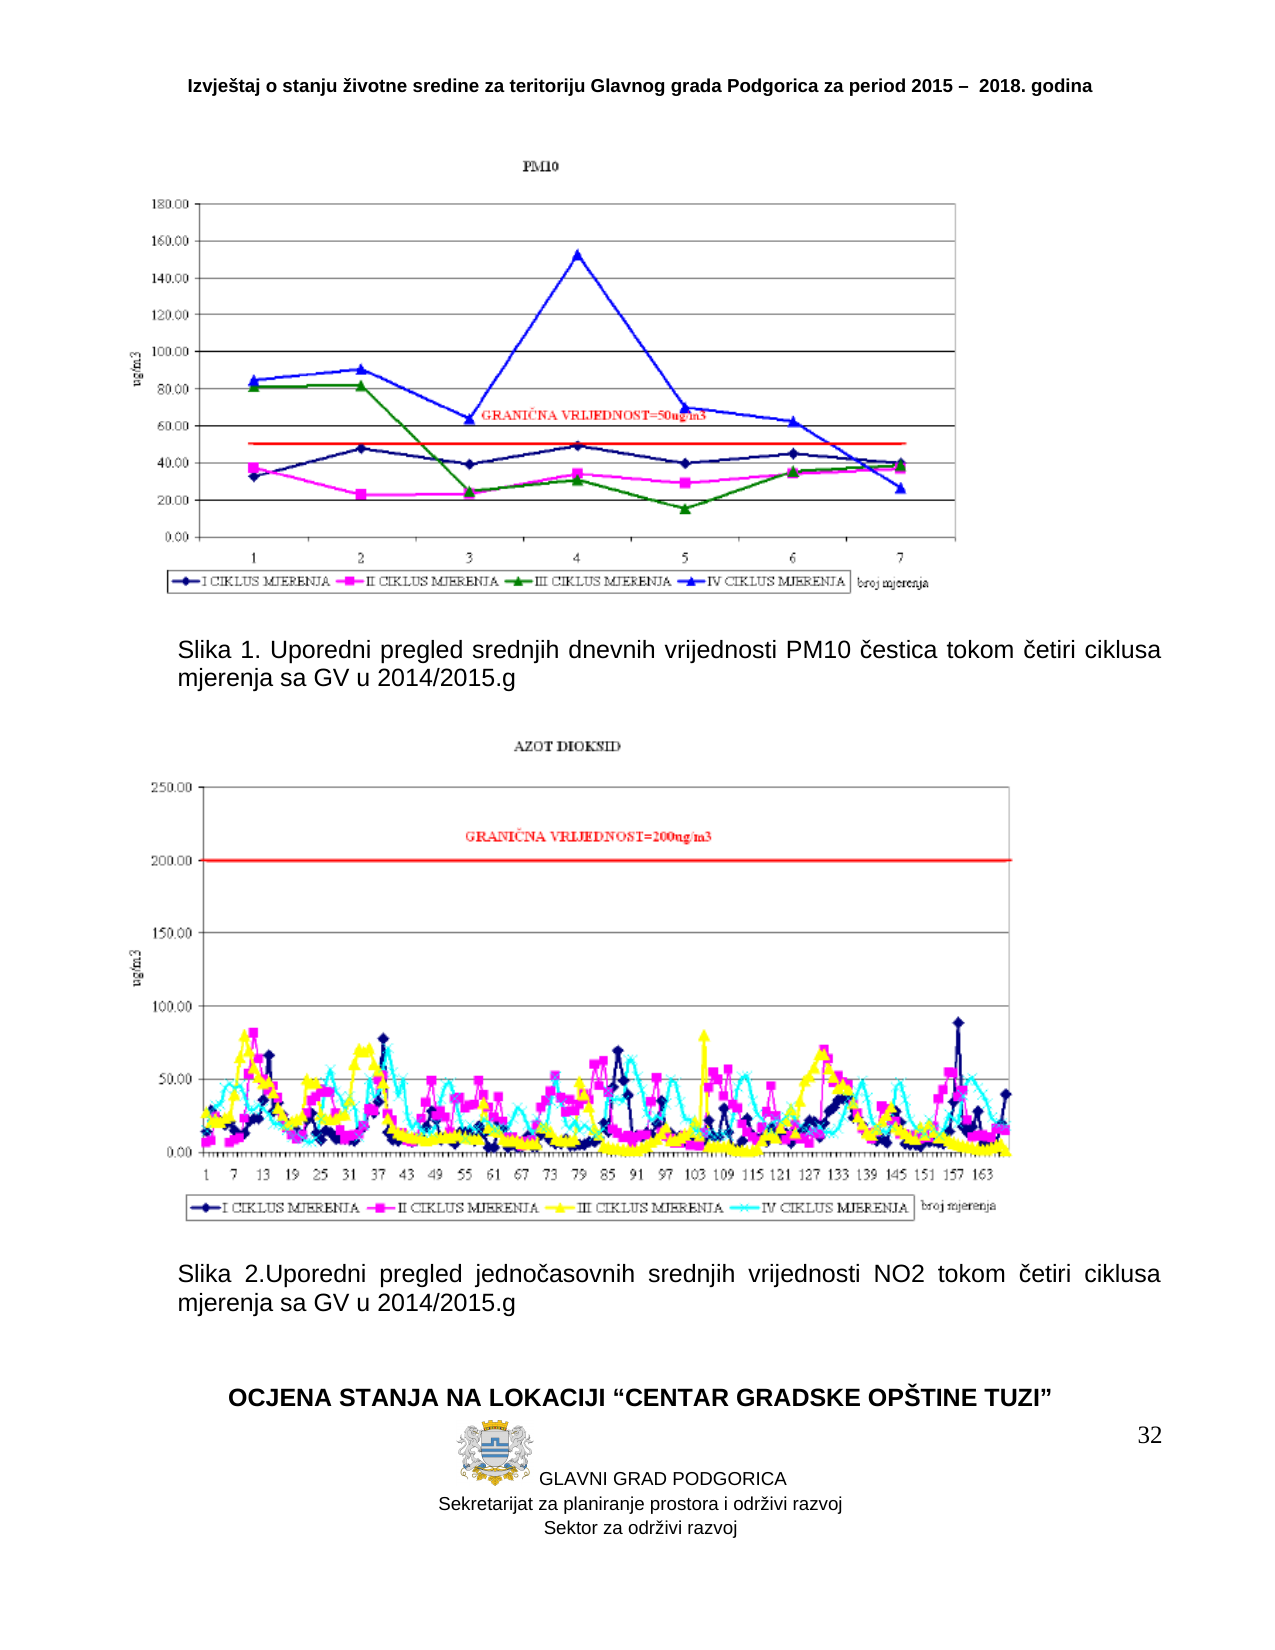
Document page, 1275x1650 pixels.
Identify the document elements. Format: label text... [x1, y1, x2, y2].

text Slika 2.Uporedni pregled jednočasovnih srednjih vrijednosti NO2 tokom četiri ciklusa mjerenja sa GV u 2014/2015.g [177, 1259, 1162, 1317]
text Slika 1. Uporedni pregled srednjih dnevnih vrijednosti PM10 čestica tokom četiri ciklusa mjerenja sa GV u 2014/2015.g [177, 634, 1162, 692]
text OCJENA STANJA NA LOKACIJI “CENTAR GRADSKE OPŠTINE TUZI” [118, 1383, 1162, 1411]
picture [456, 1420, 534, 1486]
